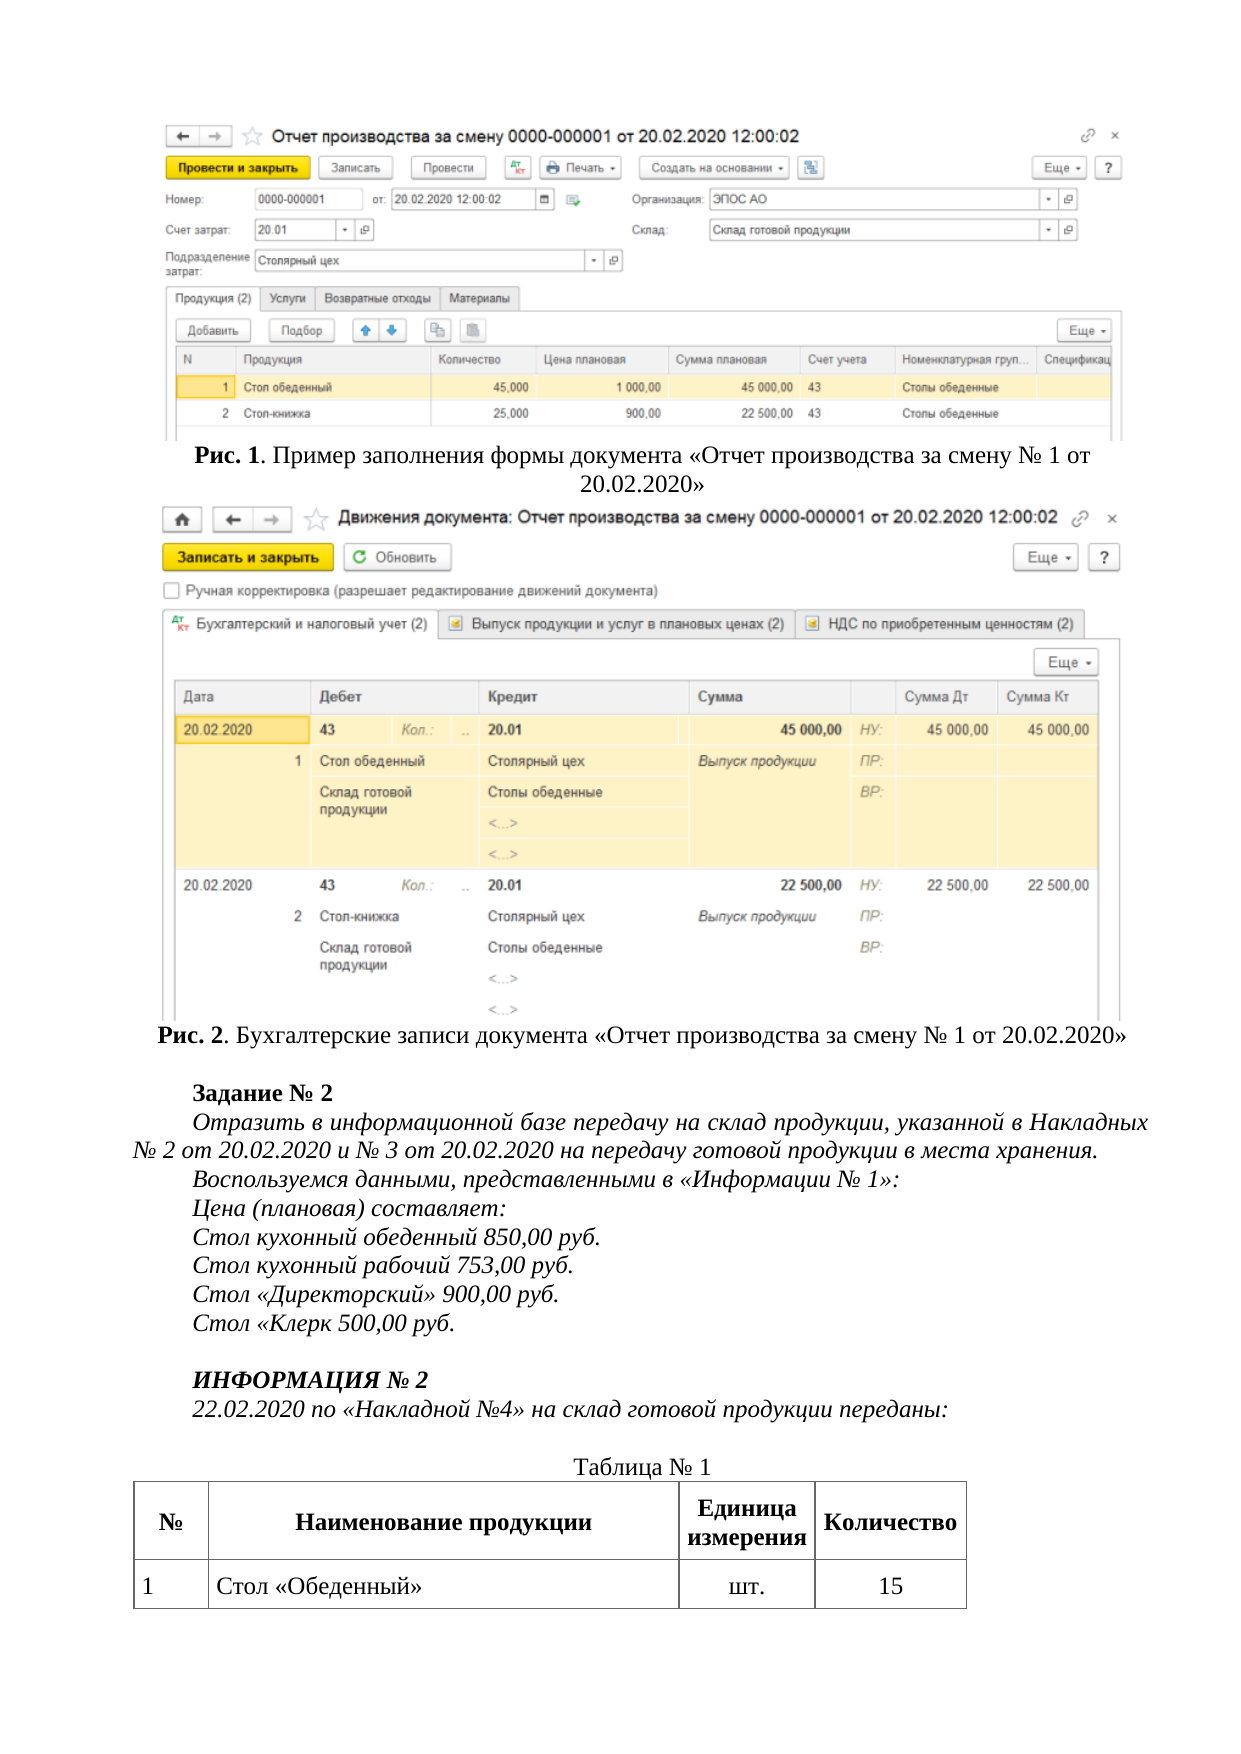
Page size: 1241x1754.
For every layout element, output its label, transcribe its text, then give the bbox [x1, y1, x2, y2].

text Стол кухонный рабочий 753,00 руб. [133, 1251, 1152, 1279]
table_cell шт. [680, 1560, 814, 1607]
table_header № [135, 1482, 208, 1558]
table_cell 1 [135, 1560, 208, 1607]
text Задание № 2 [133, 1078, 1152, 1107]
table_header Количество [816, 1482, 966, 1558]
table_cell Стол «Обеденный» [209, 1560, 678, 1607]
text Стол кухонный обеденный 850,00 руб. [133, 1222, 1152, 1251]
text Воспользуемся данными, представленными в «Информации № 1»: [133, 1164, 1152, 1193]
text Отразить в информационной базе передачу на склад продукции, указанной в Накладных № 2 от 20.02.2020 и № 3 от 20.02.2020 на передачу готовой продукции в места хранения. [133, 1107, 1152, 1164]
text Таблица № 1 [133, 1452, 1152, 1481]
table_cell 15 [816, 1560, 966, 1607]
table_header Единица измерения [680, 1482, 814, 1558]
text Цена (плановая) составляет: [133, 1193, 1152, 1222]
text Стол «Клерк 500,00 руб. [133, 1308, 1152, 1337]
text Стол «Директорский» 900,00 руб. [133, 1279, 1152, 1308]
picture [155, 118, 1130, 441]
text Рис. 2. Бухгалтерские записи документа «Отчет производства за смену № 1 от 20.02.2020» [133, 1021, 1152, 1049]
text ИНФОРМАЦИЯ № 2 [133, 1366, 1152, 1394]
text Рис. 1. Пример заполнения формы документа «Отчет производства за смену № 1 от 20.02.2020» [133, 441, 1152, 498]
table_header Наименование продукции [209, 1482, 678, 1558]
picture [155, 498, 1130, 1021]
text 22.02.2020 по «Накладной №4» на склад готовой продукции переданы: [133, 1394, 1152, 1423]
